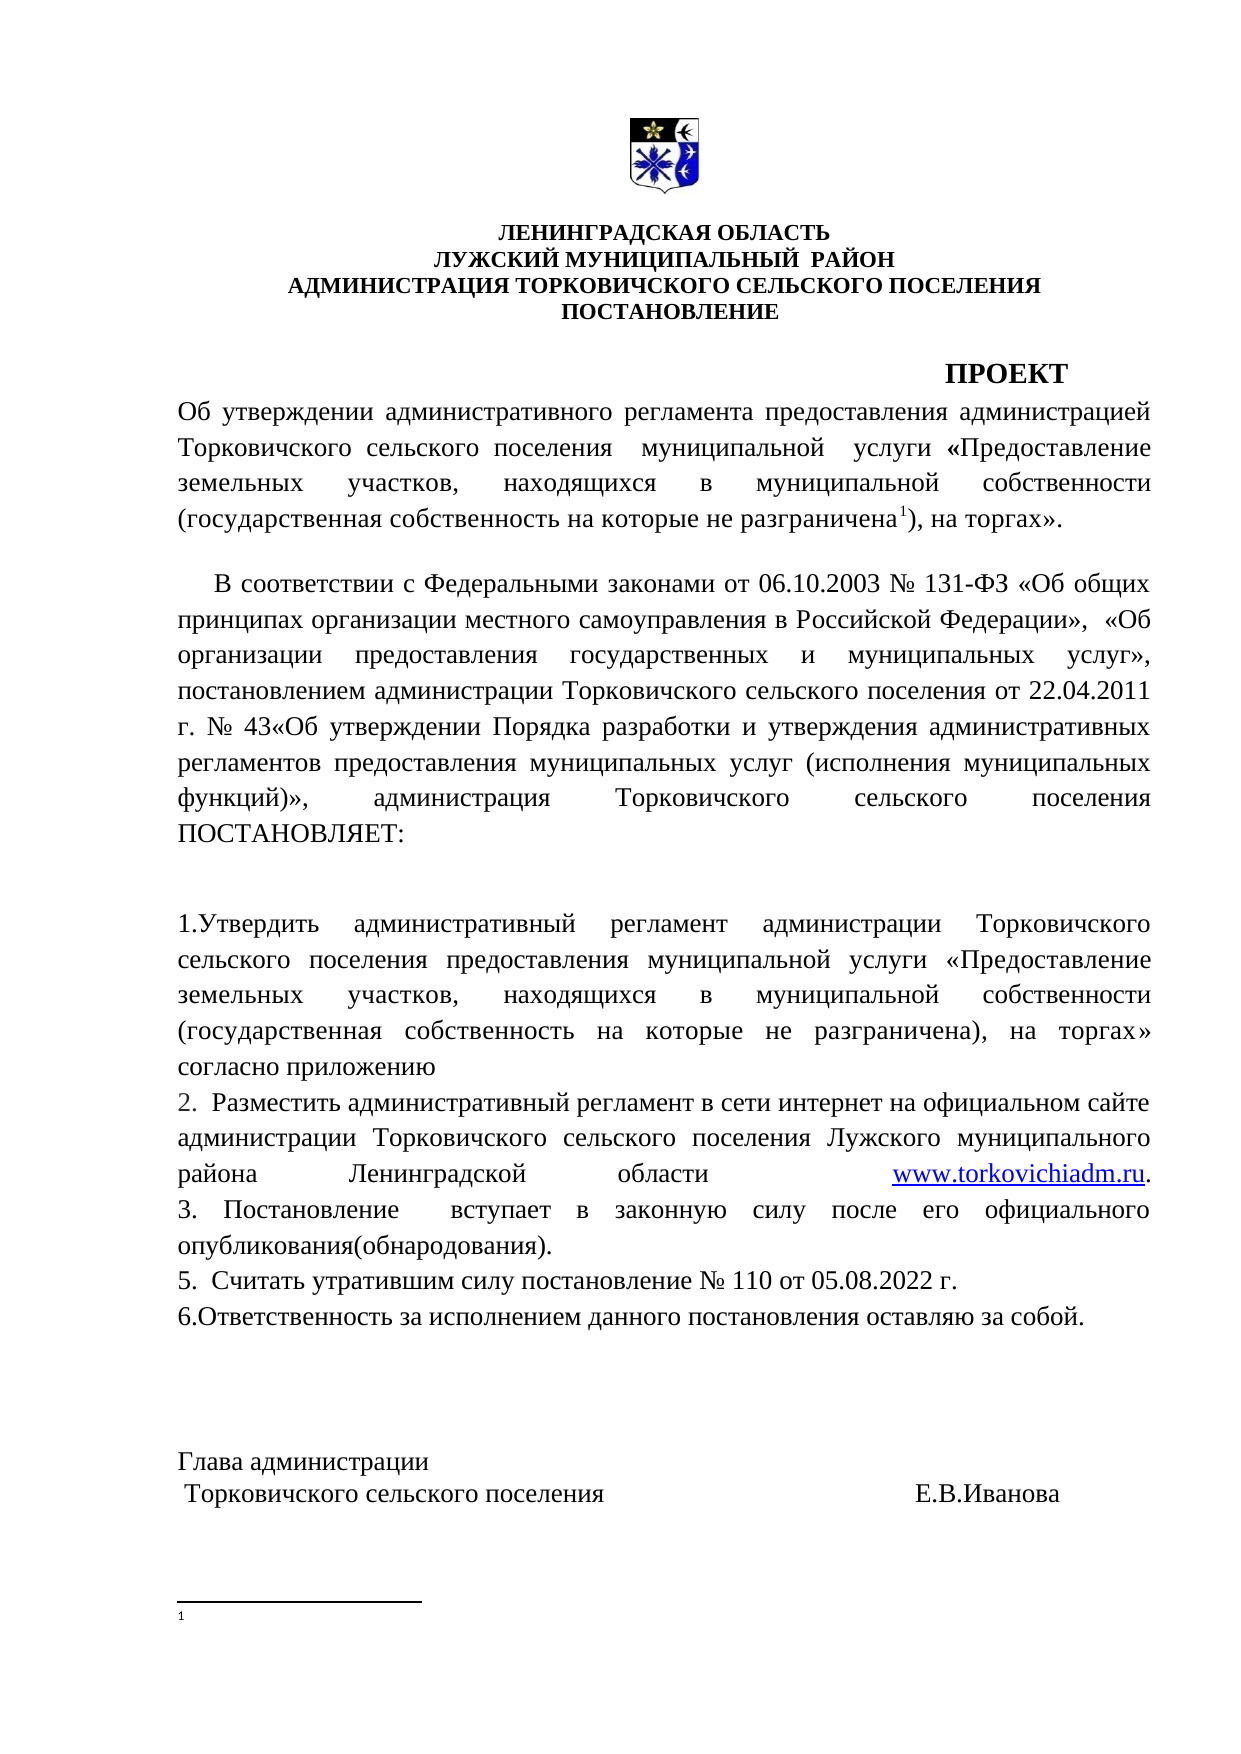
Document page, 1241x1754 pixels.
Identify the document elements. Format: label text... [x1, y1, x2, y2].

text Об утверждении административного регламента предоставления администрацией Торковичского сельского поселения муниципальной услуги «Предоставление земельных участков, находящихся в муниципальной собственности (государственная собственность на которые не разграничена), на торгах». [177, 395, 1152, 533]
text АДМИНИСТРАЦИЯ ТОРКОВИЧСКОГО СЕЛЬСКОГО ПОСЕЛЕНИЯ [177, 272, 1152, 298]
text ПОСТАНОВЛЕНИЕ [177, 298, 1152, 325]
text 5. Считать утратившим силу постановление № 110 от 05.08.2022 г. [177, 1264, 1152, 1296]
text ЛЕНИНГРАДСКАЯ ОБЛАСТЬ [177, 219, 1152, 246]
picture [630, 118, 699, 194]
text 1.Утвердить административный регламент администрации Торковичского сельского поселения предоставления муниципальной услуги «Предоставление земельных участков, находящихся в муниципальной собственности (государственная собственность на которые не разграничена), на торгах» согласно приложению [177, 907, 1152, 1081]
text ПРОЕКТ [177, 357, 1152, 390]
text ЛУЖСКИЙ МУНИЦИПАЛЬНЫЙ РАЙОН [177, 246, 1152, 272]
text 2. Разместить административный регламент в сети интернет на официальном сайте администрации Торковичского сельского поселения Лужского муниципального района Ленинградской области www.torkovichiadm.ru. 3. Постановление вступает в законную силу после его официального опубликования(обнародования). [177, 1086, 1152, 1260]
text Торковичского сельского поселения Е.В.Иванова [177, 1477, 1152, 1508]
text В соответствии с Федеральными законами от 06.10.2003 № 131-ФЗ «Об общих принципах организации местного самоуправления в Российской Федерации», «Об организации предоставления государственных и муниципальных услуг», постановлением администрации Торковичского сельского поселения от 22.04.2011 г. № 43«Об утверждении Порядка разработки и утверждения административных регламентов предоставления муниципальных услуг (исполнения муниципальных функций)», администрация Торковичского сельского поселения ПОСТАНОВЛЯЕТ: [177, 567, 1152, 848]
text 6.Ответственность за исполнением данного постановления оставляю за собой. [177, 1300, 1152, 1331]
text Глава администрации [177, 1446, 1152, 1477]
